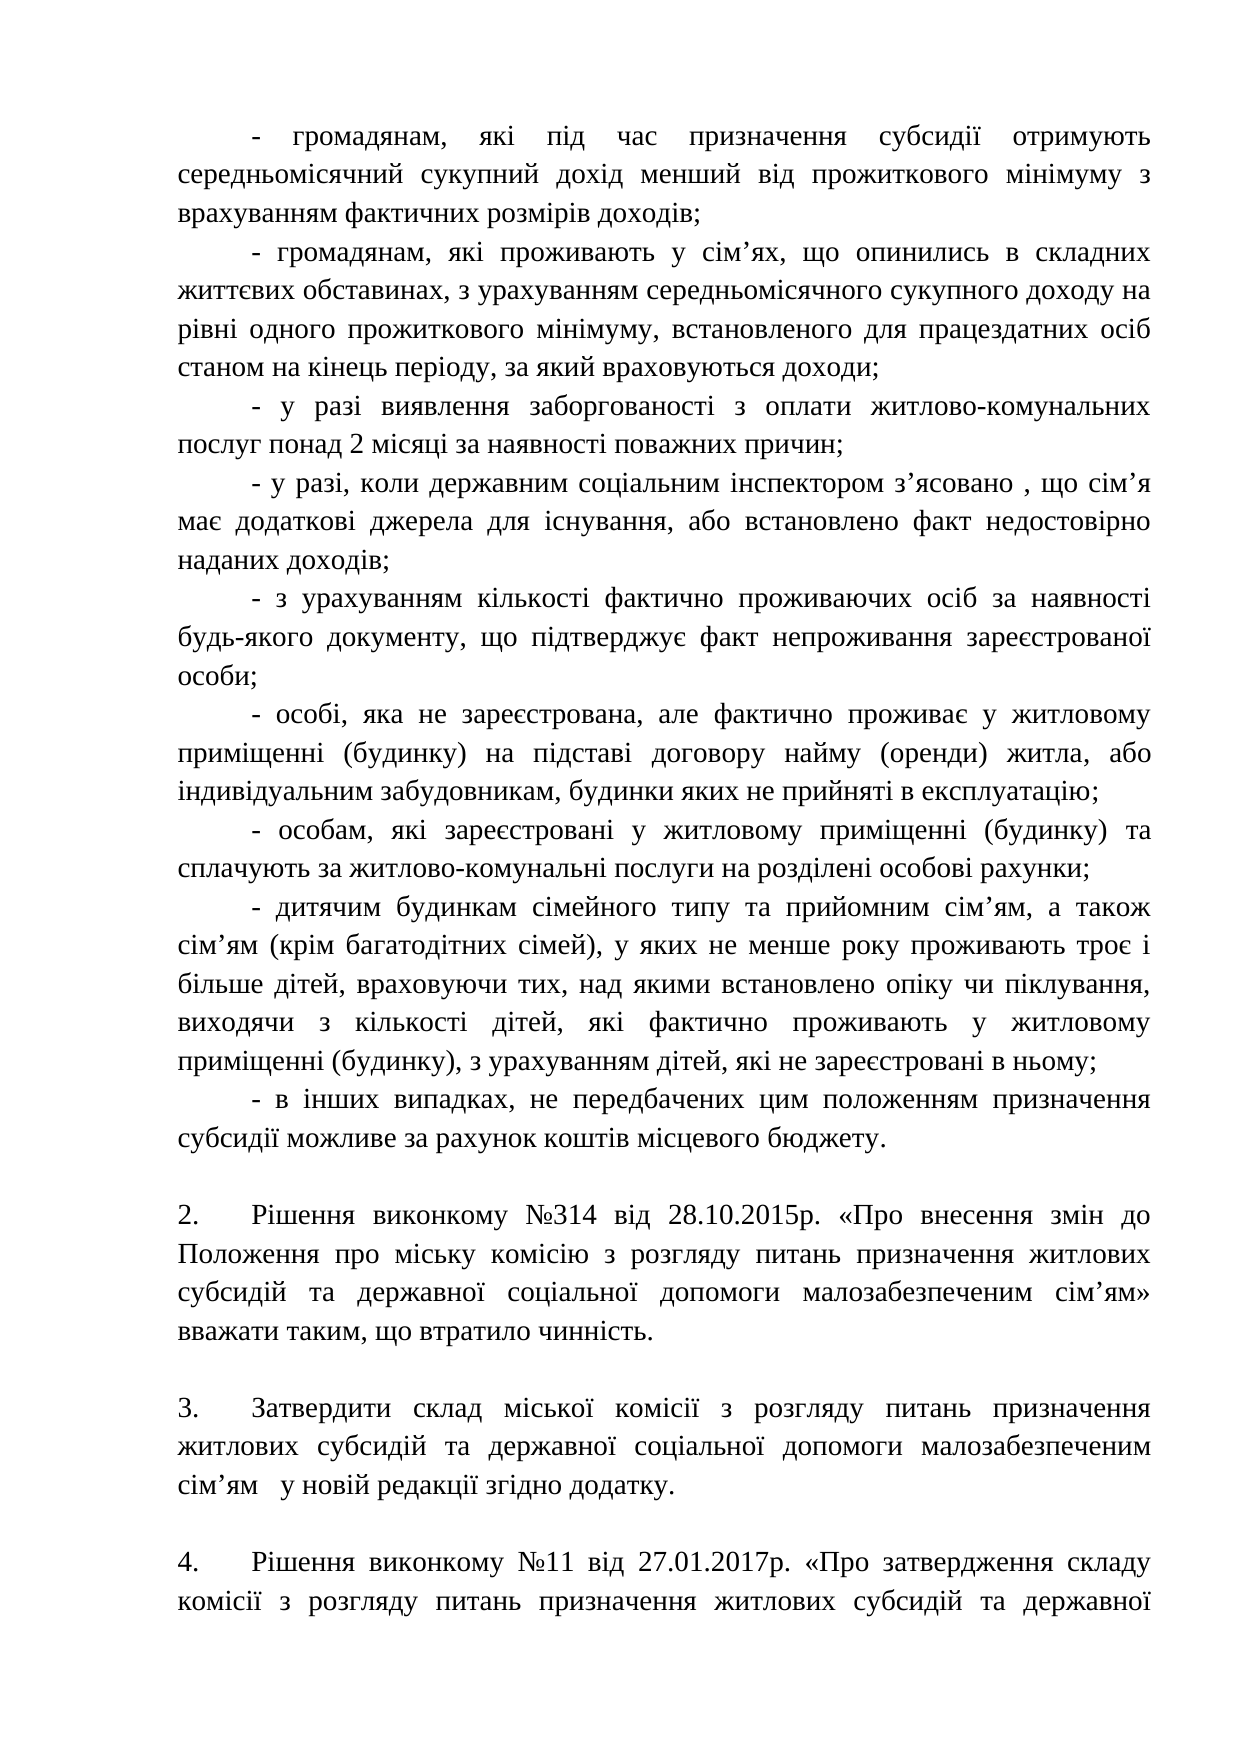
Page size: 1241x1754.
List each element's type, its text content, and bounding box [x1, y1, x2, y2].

text - громадянам, які під час призначення субсидії отримують середньомісячний сукупний дохід менший від прожиткового мінімуму з врахуванням фактичних розмірів доходів; [177, 118, 1152, 229]
text - дитячим будинкам сімейного типу та прийомним сім’ям, а також сім’ям (крім багатодітних сімей), у яких не менше року проживають троє і більше дітей, враховуючи тих, над якими встановлено опіку чи піклування, виходячи з кількості дітей, які фактично проживають у житловому приміщенні (будинку), з урахуванням дітей, які не зареєстровані в ньому; [177, 889, 1152, 1077]
text - особам, які зареєстровані у житловому приміщенні (будинку) та сплачують за житлово-комунальні послуги на розділені особові рахунки; [177, 812, 1152, 884]
text - в інших випадках, не передбачених цим положенням призначення субсидії можливе за рахунок коштів місцевого бюджету. [177, 1082, 1152, 1154]
list Рішення виконкому №314 від 28.10.2015р. «Про внесення змін до Положення про міську комісію з розгляду питань призначення житлових субсидій та державної соціальної допомоги малозабезпеченим сім’ям» вважати таким, що втратило чинність. [177, 1197, 1152, 1346]
text - у разі, коли державним соціальним інспектором з’ясовано , що сім’я має додаткові джерела для існування, або встановлено факт недостовірно наданих доходів; [177, 465, 1152, 576]
text - громадянам, які проживають у сім’ях, що опинились в складних життєвих обставинах, з урахуванням середньомісячного сукупного доходу на рівні одного прожиткового мінімуму, встановленого для працездатних осіб станом на кінець періоду, за який враховуються доходи; [177, 234, 1152, 383]
list Затвердити склад міської комісії з розгляду питань призначення житлових субсидій та державної соціальної допомоги малозабезпеченим сім’ям у новій редакції згідно додатку. [177, 1390, 1152, 1501]
text - у разі виявлення заборгованості з оплати житлово-комунальних послуг понад 2 місяці за наявності поважних причин; [177, 388, 1152, 460]
text - особі, яка не зареєстрована, але фактично проживає у житловому приміщенні (будинку) на підставі договору найму (оренди) житла, або індивідуальним забудовникам, будинки яких не прийняті в експлуатацію; [177, 696, 1152, 807]
text - з урахуванням кількості фактично проживаючих осіб за наявності будь-якого документу, що підтверджує факт непроживання зареєстрованої особи; [177, 581, 1152, 691]
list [177, 1544, 1152, 1616]
